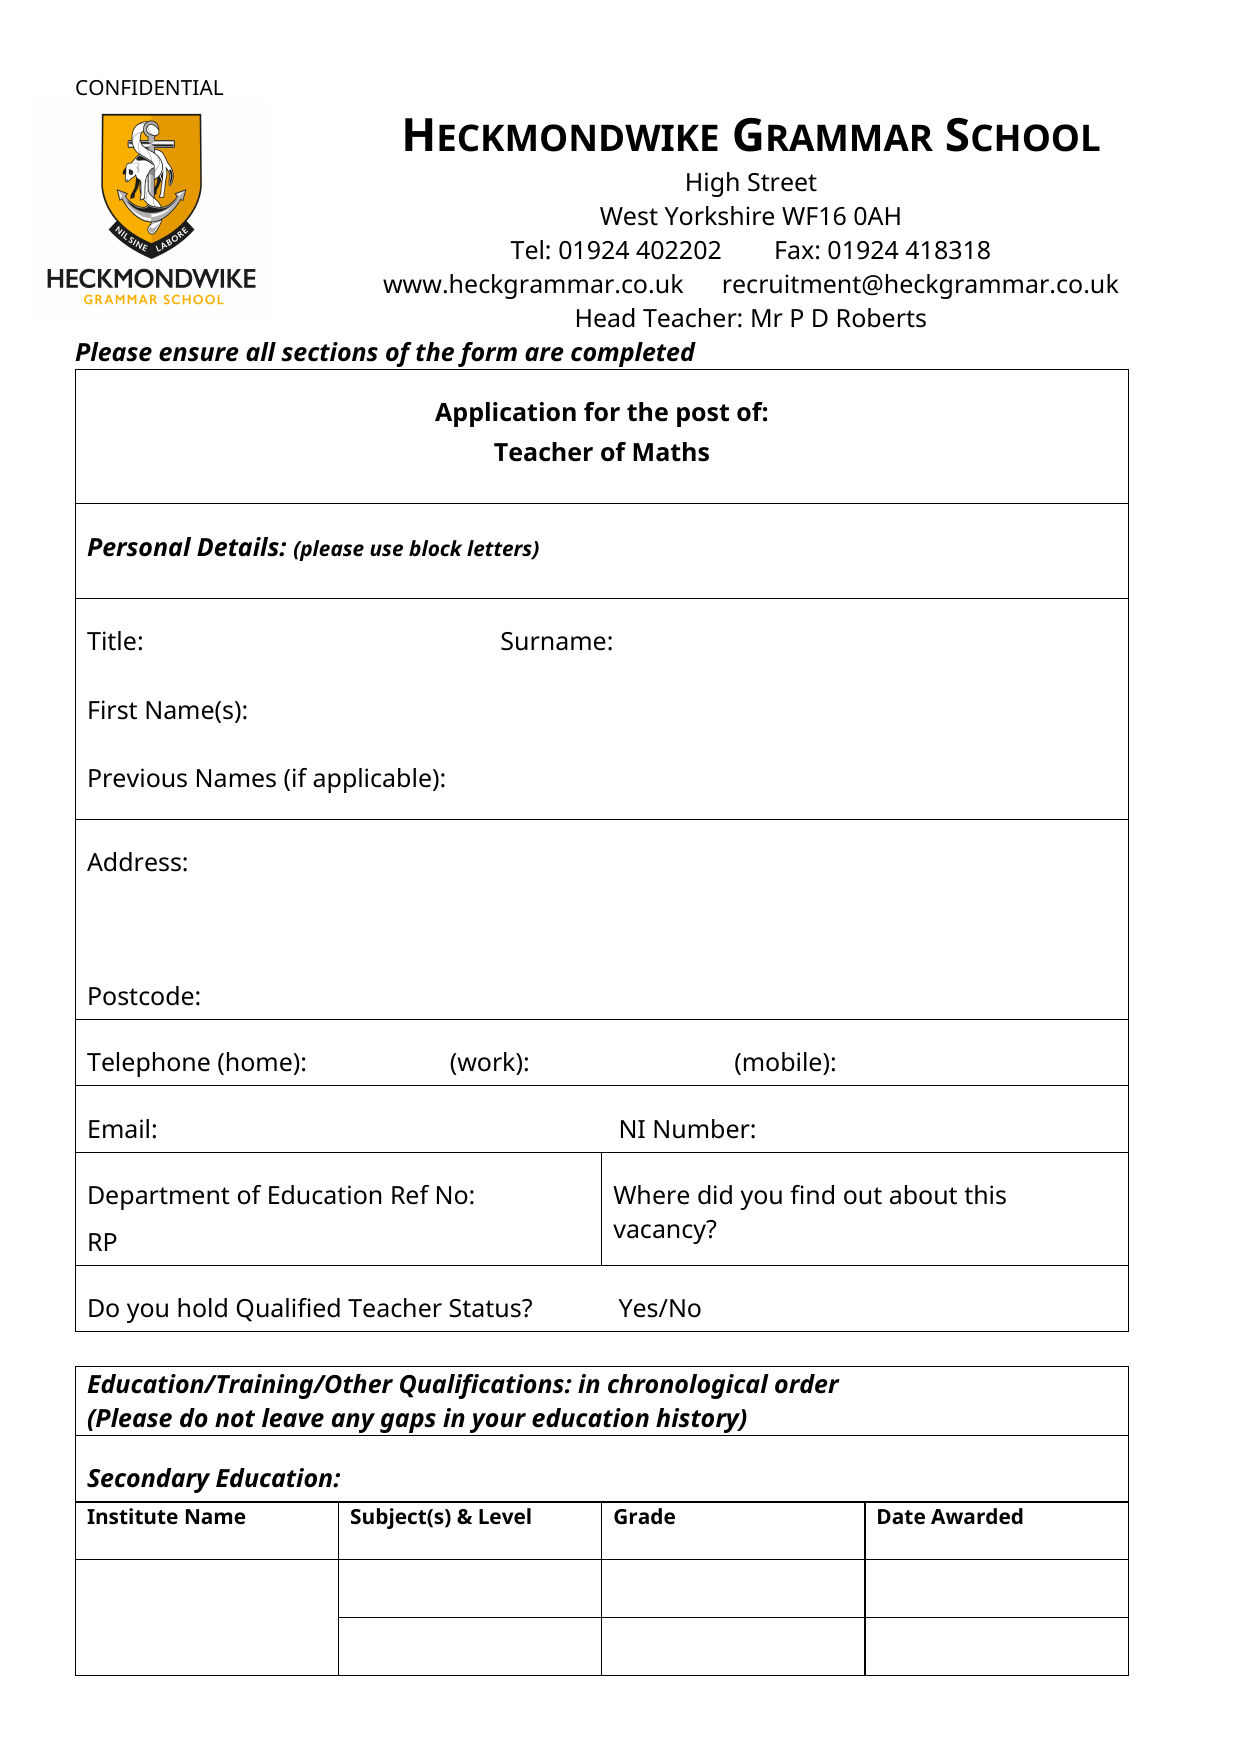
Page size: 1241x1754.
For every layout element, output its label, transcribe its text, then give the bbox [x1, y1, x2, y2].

table_cell Telephone (home): (work): (mobile): [76, 1020, 1128, 1085]
table_cell Title: Surname: First Name(s): Previous Names (if applicable): [76, 599, 1128, 819]
table_cell Personal Details: (please use block letters) [76, 504, 1128, 598]
table_cell [339, 1560, 601, 1617]
table_cell [866, 1560, 1128, 1617]
table_cell Secondary Education: [76, 1436, 1128, 1501]
subtitle Tel: 01924 402202 Fax: 01924 418318 [270, 232, 1165, 267]
text WF16 0AH [270, 198, 1165, 232]
table_header Education/Training/Other Qualifications: in chronological order (Please do not leave any gaps in your education history) [76, 1367, 1128, 1435]
table_cell [602, 1560, 864, 1617]
table_cell [339, 1618, 601, 1675]
table_cell Date Awarded [866, 1503, 1128, 1559]
table_cell [602, 1618, 864, 1675]
table_cell Address: Postcode: [76, 820, 1128, 1019]
table_cell Institute Name [76, 1503, 338, 1559]
table_cell Department of Education Ref No: RP [76, 1153, 601, 1264]
table_cell Subject(s) & Level [339, 1503, 601, 1559]
text Please ensure all sections of the form are completed [75, 335, 1165, 369]
text High Street [270, 164, 1165, 198]
picture [32, 97, 270, 321]
table_header Application for the post of: Teacher of Maths [76, 370, 1128, 503]
text Head Teacher: Mr P D Roberts [75, 301, 1165, 335]
table_cell Do you hold Qualified Teacher Status? Yes/No [76, 1266, 1128, 1331]
table_cell Email: NI Number: [76, 1086, 1128, 1152]
table_cell Grade [602, 1503, 864, 1559]
text www.heckgrammar.co.uk recruitment@heckgrammar.co.uk [270, 267, 1165, 301]
table_cell [866, 1618, 1128, 1675]
table_cell [76, 1560, 338, 1675]
table_cell Where did you find out about this vacancy? [602, 1153, 1128, 1264]
